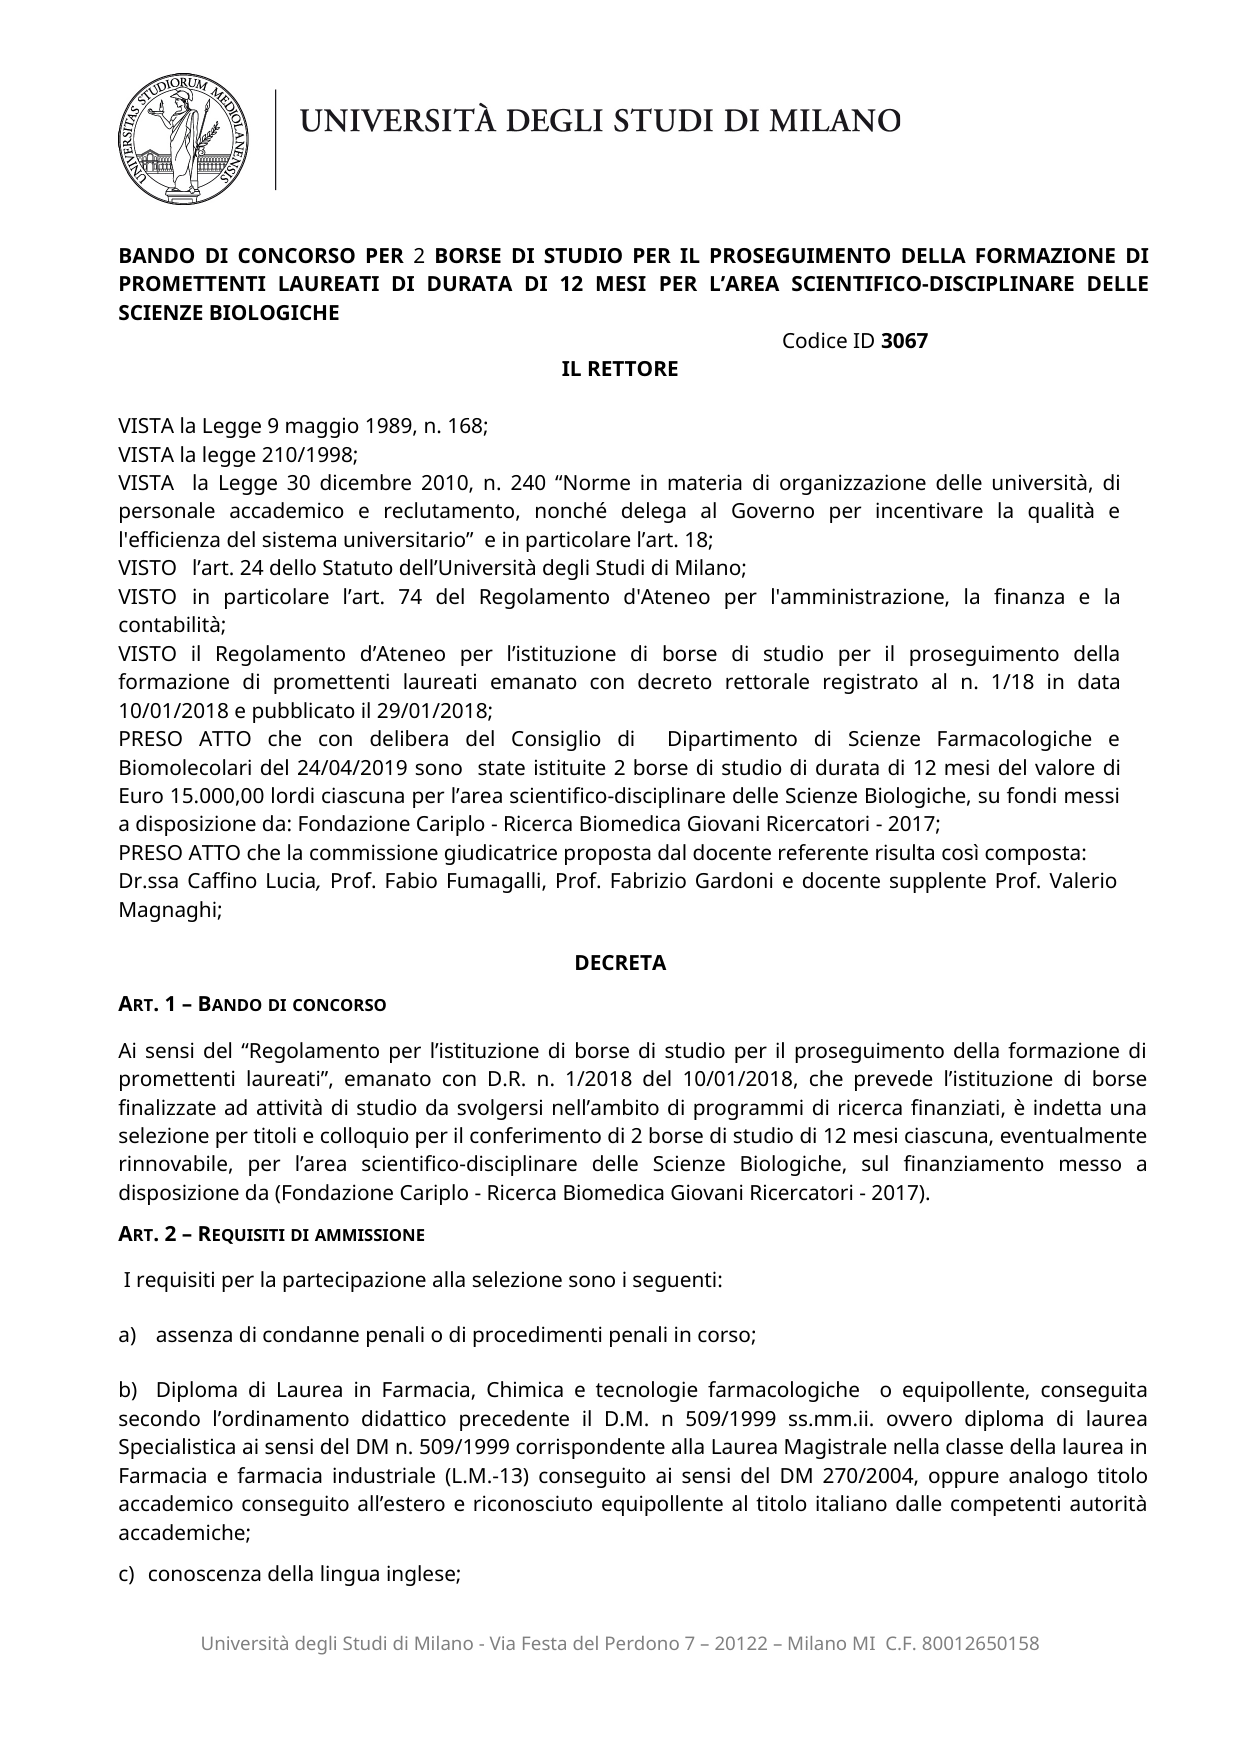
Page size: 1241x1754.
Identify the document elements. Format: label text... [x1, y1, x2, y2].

list assenza di condanne penali o di procedimenti penali in corso; [118, 1321, 1149, 1349]
text VISTO in particolare l’art. 74 del Regolamento d'Ateneo per l'amministrazione, la finanza e la contabilità; [118, 582, 1122, 639]
text VISTA la legge 210/1998; [118, 440, 1122, 468]
text Ai sensi del “Regolamento per l’istituzione di borse di studio per il proseguimento della formazione di promettenti laureati”, emanato con D.R. n. 1/2018 del 10/01/2018, che prevede l’istituzione di borse finalizzate ad attività di studio da svolgersi nell’ambito di programmi di ricerca finanziati, è indetta una selezione per titoli e colloquio per il conferimento di 2 borse di studio di 12 mesi ciascuna, eventualmente rinnovabile, per l’area scientifico-disciplinare delle Scienze Biologiche, sul finanziamento messo a disposizione da (Fondazione Cariplo - Ricerca Biomedica Giovani Ricercatori - 2017). [118, 1036, 1149, 1206]
text IL RETTORE [118, 354, 1122, 383]
text PRESO ATTO che la commissione giudicatrice proposta dal docente referente risulta così composta: [118, 838, 1119, 866]
text b) Diploma di Laurea in Farmacia, Chimica e tecnologie farmacologiche o equipollente, conseguita secondo l’ordinamento didattico precedente il D.M. n 509/1999 ss.mm.ii. ovvero diploma di laurea Specialistica ai sensi del DM n. 509/1999 corrispondente alla Laurea Magistrale nella classe della laurea in Farmacia e farmacia industriale (L.M.-13) conseguito ai sensi del DM 270/2004, oppure analogo titolo accademico conseguito all’estero e riconosciuto equipollente al titolo italiano dalle competenti autorità accademiche; [118, 1376, 1149, 1546]
picture [118, 73, 901, 205]
text I requisiti per la partecipazione alla selezione sono i seguenti: [118, 1265, 1149, 1294]
list conoscenza della lingua inglese; [118, 1559, 1149, 1587]
text Art. 2 – Requisiti di ammissione [118, 1219, 1122, 1247]
text Codice ID 3067 [708, 326, 1122, 354]
text Dr.ssa Caffino Lucia, Prof. Fabio Fumagalli, Prof. Fabrizio Gardoni e docente supplente Prof. Valerio Magnaghi; [118, 866, 1119, 923]
text VISTO il Regolamento d’Ateneo per l’istituzione di borse di studio per il proseguimento della formazione di promettenti laureati emanato con decreto rettorale registrato al n. 1/18 in data 10/01/2018 e pubblicato il 29/01/2018; [118, 639, 1122, 724]
text BANDO DI CONCORSO PER 2 BORSE DI STUDIO PER IL PROSEGUIMENTO DELLA FORMAZIONE DI PROMETTENTI LAUREATI DI DURATA DI 12 MESI PER L’AREA SCIENTIFICO-DISCIPLINARE DELLE SCIENZE BIOLOGICHE [118, 241, 1149, 326]
text VISTO l’art. 24 dello Statuto dell’Università degli Studi di Milano; [118, 553, 1122, 582]
text VISTA la Legge 9 maggio 1989, n. 168; [118, 411, 1122, 440]
text VISTA la Legge 30 dicembre 2010, n. 240 “Norme in materia di organizzazione delle università, di personale accademico e reclutamento, nonché delega al Governo per incentivare la qualità e l'efficienza del sistema universitario” e in particolare l’art. 18; [118, 468, 1122, 553]
text Art. 1 – Bando di concorso [118, 989, 1122, 1018]
subtitle DECRETA [118, 948, 1122, 977]
text PRESO ATTO che con delibera del Consiglio di Dipartimento di Scienze Farmacologiche e Biomolecolari del 24/04/2019 sono state istituite 2 borse di studio di durata di 12 mesi del valore di Euro 15.000,00 lordi ciascuna per l’area scientifico-disciplinare delle Scienze Biologiche, su fondi messi a disposizione da: Fondazione Cariplo - Ricerca Biomedica Giovani Ricercatori - 2017; [118, 724, 1122, 838]
